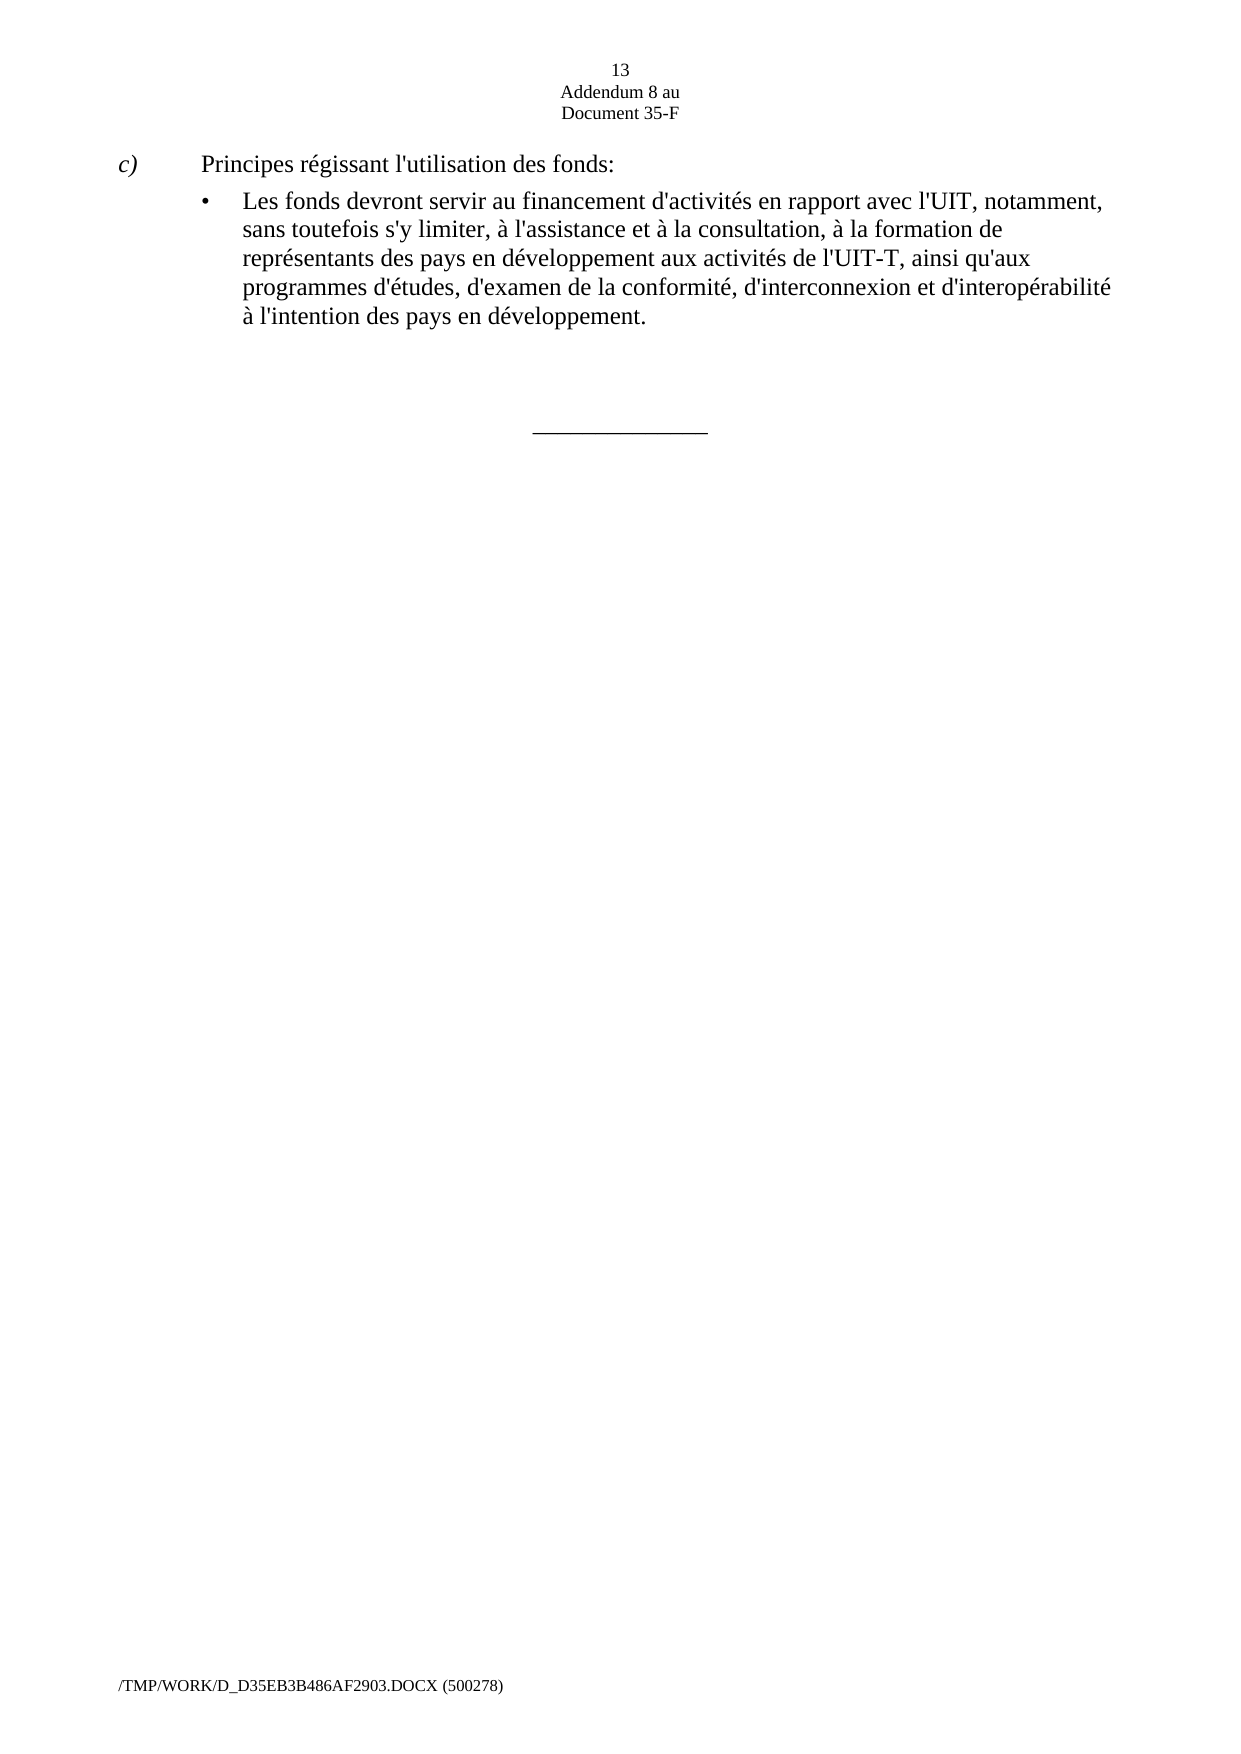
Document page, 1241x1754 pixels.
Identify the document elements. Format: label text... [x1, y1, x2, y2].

text c) Principes régissant l'utilisation des fonds: [118, 149, 1122, 177]
text ______________ [118, 408, 1122, 437]
text • Les fonds devront servir au financement d'activités en rapport avec l'UIT, notamment, sans toutefois s'y limiter, à l'assistance et à la consultation, à la formation de représentants des pays en développement aux activités de l'UIT-T, ainsi qu'aux programmes d'études, d'examen de la conformité, d'interconnexion et d'interopérabilité à l'intention des pays en développement. [201, 186, 1122, 329]
